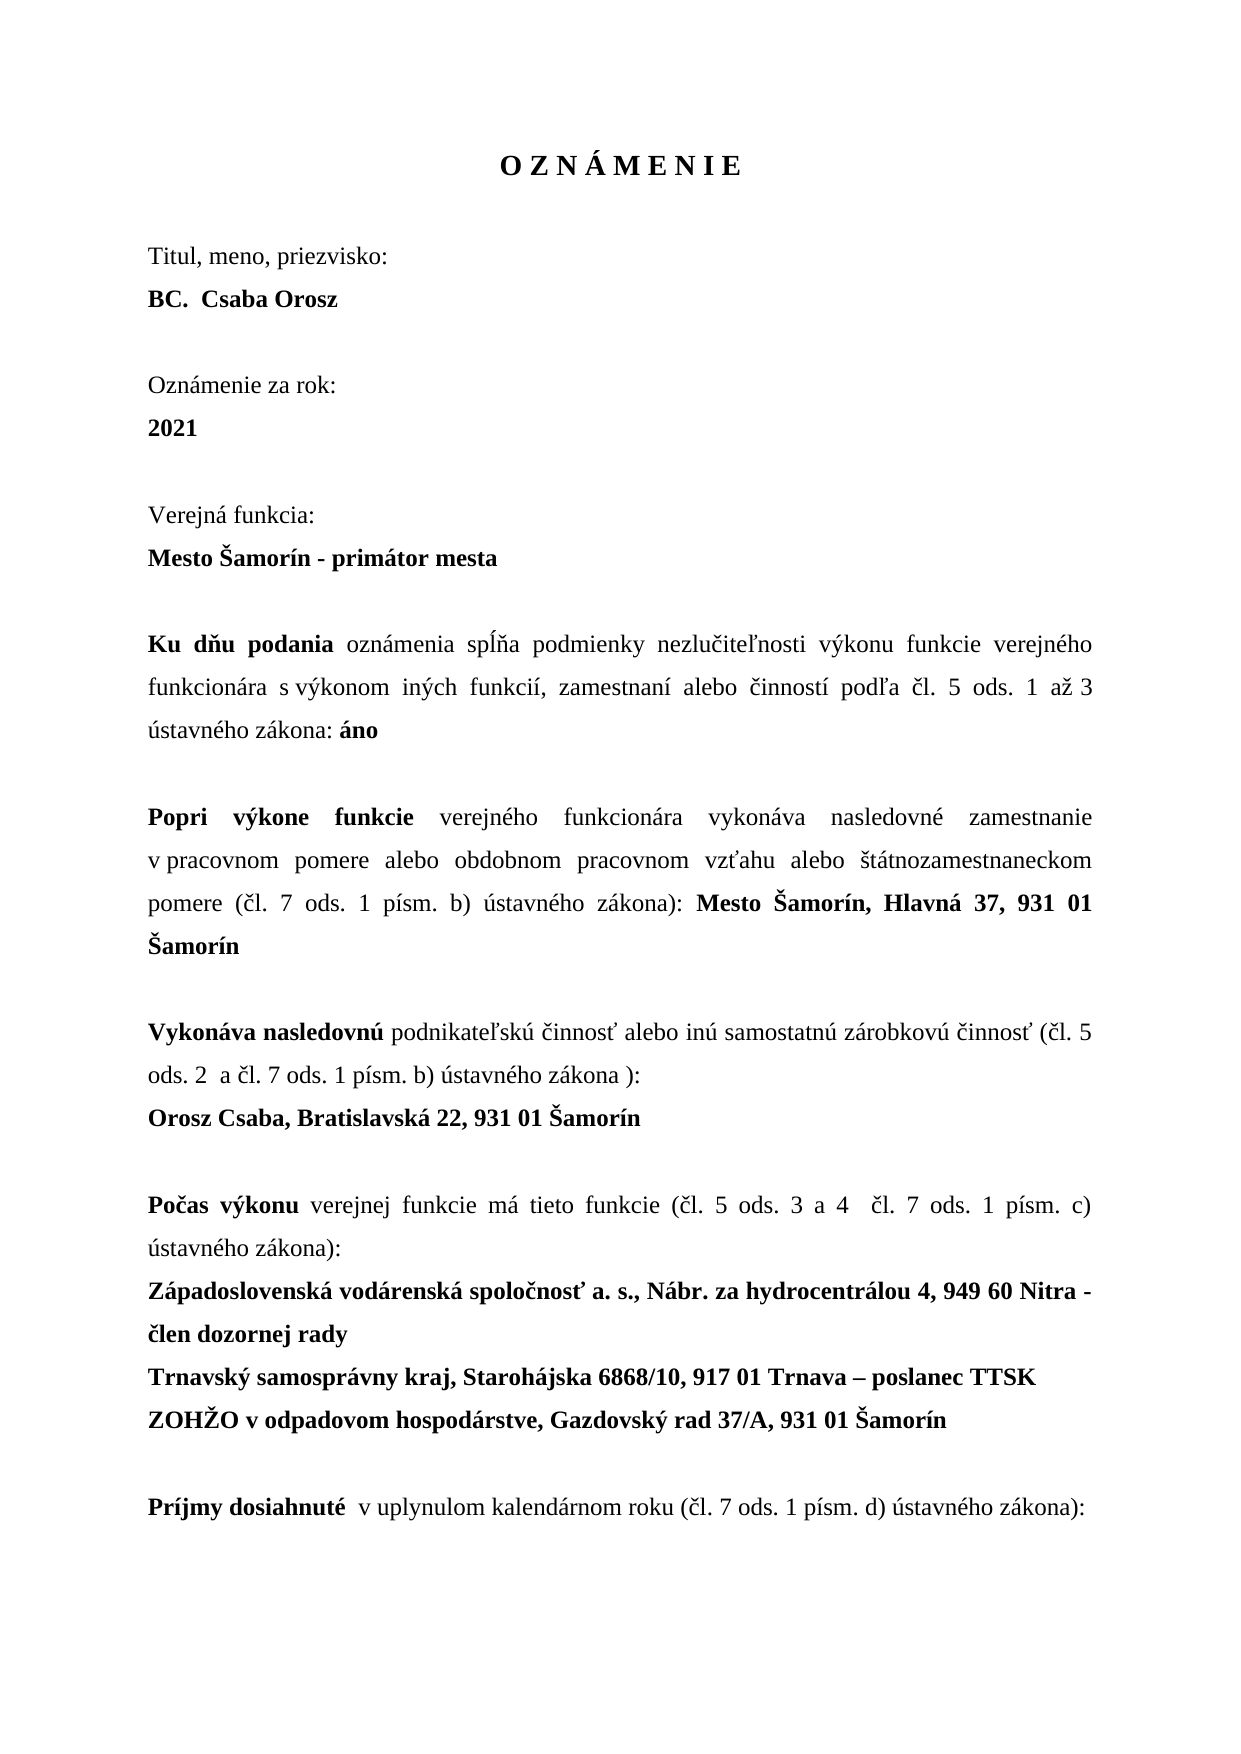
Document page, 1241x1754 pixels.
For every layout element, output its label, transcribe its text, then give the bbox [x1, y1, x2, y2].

text Počas výkonu verejnej funkcie má tieto funkcie (čl. 5 ods. 3 a 4 čl. 7 ods. 1 písm. c) ústavného zákona): [148, 1190, 1093, 1262]
text Trnavský samosprávny kraj, Starohájska 6868/10, 917 01 Trnava – poslanec TTSK [148, 1362, 1093, 1391]
text Oznámenie za rok: [148, 370, 1093, 399]
text ZOHŽO v odpadovom hospodárstve, Gazdovský rad 37/A, 931 01 Šamorín [148, 1405, 1093, 1434]
text Verejná funkcia: [148, 500, 1093, 528]
text Príjmy dosiahnuté v uplynulom kalendárnom roku (čl. 7 ods. 1 písm. d) ústavného zákona): [148, 1492, 1093, 1520]
text Orosz Csaba, Bratislavská 22, 931 01 Šamorín [148, 1103, 1093, 1132]
text BC. Csaba Orosz [148, 284, 1093, 313]
text Ku dňu podania oznámenia spĺňa podmienky nezlučiteľnosti výkonu funkcie verejného funkcionára s výkonom iných funkcií, zamestnaní alebo činností podľa čl. 5 ods. 1 až 3 ústavného zákona: áno [148, 629, 1093, 744]
text Popri výkone funkcie verejného funkcionára vykonáva nasledovné zamestnanie v pracovnom pomere alebo obdobnom pracovnom vzťahu alebo štátnozamestnaneckom pomere (čl. 7 ods. 1 písm. b) ústavného zákona): Mesto Šamorín, Hlavná 37, 931 01 Šamorín [148, 802, 1093, 960]
text Vykonáva nasledovnú podnikateľskú činnosť alebo inú samostatnú zárobkovú činnosť (čl. 5 ods. 2 a čl. 7 ods. 1 písm. b) ústavného zákona ): [148, 1017, 1093, 1089]
text 2021 [148, 413, 1093, 442]
text Titul, meno, priezvisko: [148, 241, 1093, 270]
text Mesto Šamorín - primátor mesta [148, 543, 1093, 572]
text Západoslovenská vodárenská spoločnosť a. s., Nábr. za hydrocentrálou 4, 949 60 Nitra - člen dozornej rady [148, 1276, 1093, 1348]
text O Z N Á M E N I E [148, 148, 1093, 181]
